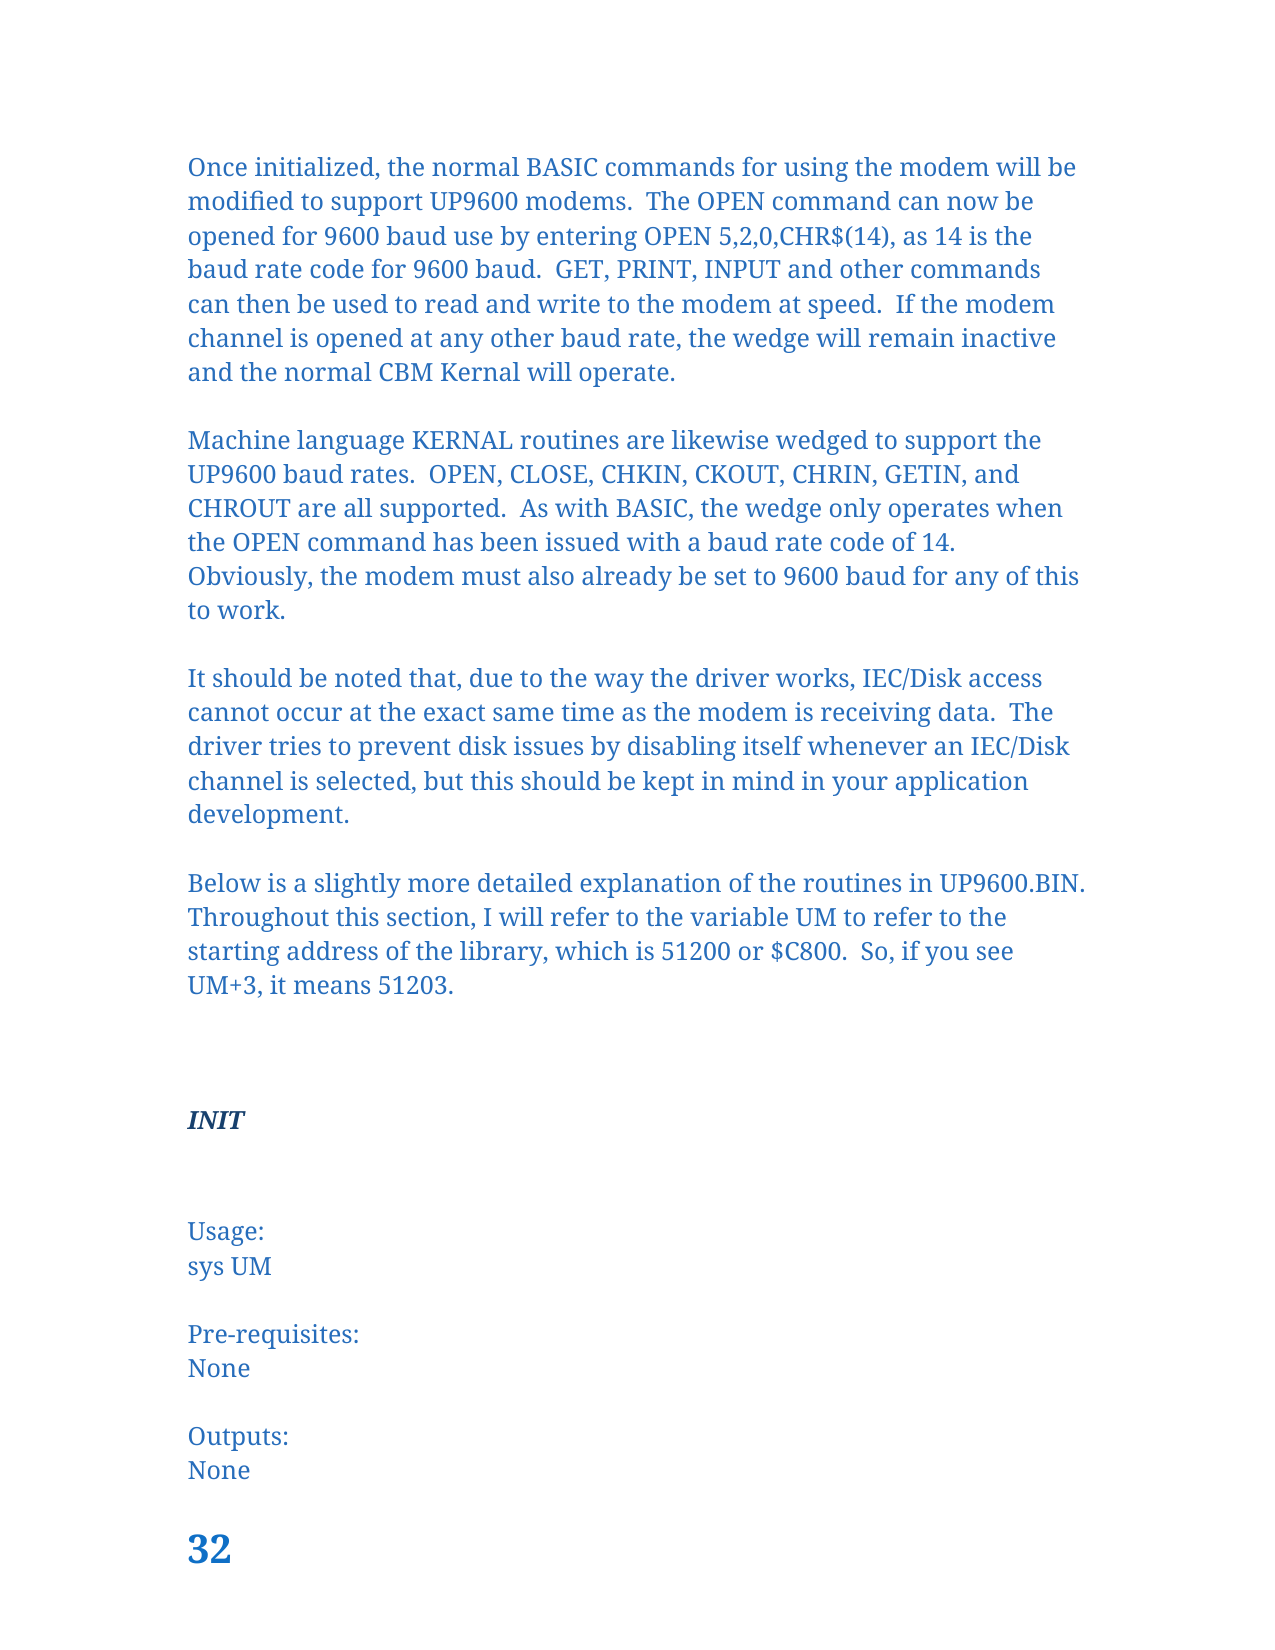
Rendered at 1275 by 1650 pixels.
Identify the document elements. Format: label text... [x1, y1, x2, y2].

text It should be noted that, due to the way the driver works, IEC/Disk access cannot occur at the exact same time as the modem is receiving data. The driver tries to prevent disk issues by disabling itself whenever an IEC/Disk channel is selected, but this should be kept in mind in your application development. [187, 661, 1087, 831]
text Pre-requisites: [187, 1316, 1087, 1350]
text Below is a slightly more detailed explanation of the routines in UP9600.BIN. Throughout this section, I will refer to the variable UM to refer to the starting address of the library, which is 51200 or $C800. So, if you see UM+3, it means 51203. [187, 865, 1087, 1002]
text Once initialized, the normal BASIC commands for using the modem will be modified to support UP9600 modems. The OPEN command can now be opened for 9600 baud use by entering OPEN 5,2,0,CHR$(14), as 14 is the baud rate code for 9600 baud. GET, PRINT, INPUT and other commands can then be used to read and write to the modem at speed. If the modem channel is opened at any other baud rate, the wedge will remain inactive and the normal CBM Kernal will operate. [187, 150, 1087, 388]
text Usage: [187, 1214, 1087, 1248]
text sys UM [187, 1248, 1087, 1282]
text Outputs: [187, 1418, 1087, 1452]
subtitle INIT [187, 1103, 1087, 1137]
text Machine language KERNAL routines are likewise wedged to support the UP9600 baud rates. OPEN, CLOSE, CHKIN, CKOUT, CHRIN, GETIN, and CHROUT are all supported. As with BASIC, the wedge only operates when the OPEN command has been issued with a baud rate code of 14. Obviously, the modem must also already be set to 9600 baud for any of this to work. [187, 422, 1087, 627]
text None [187, 1452, 1087, 1487]
text None [187, 1350, 1087, 1384]
